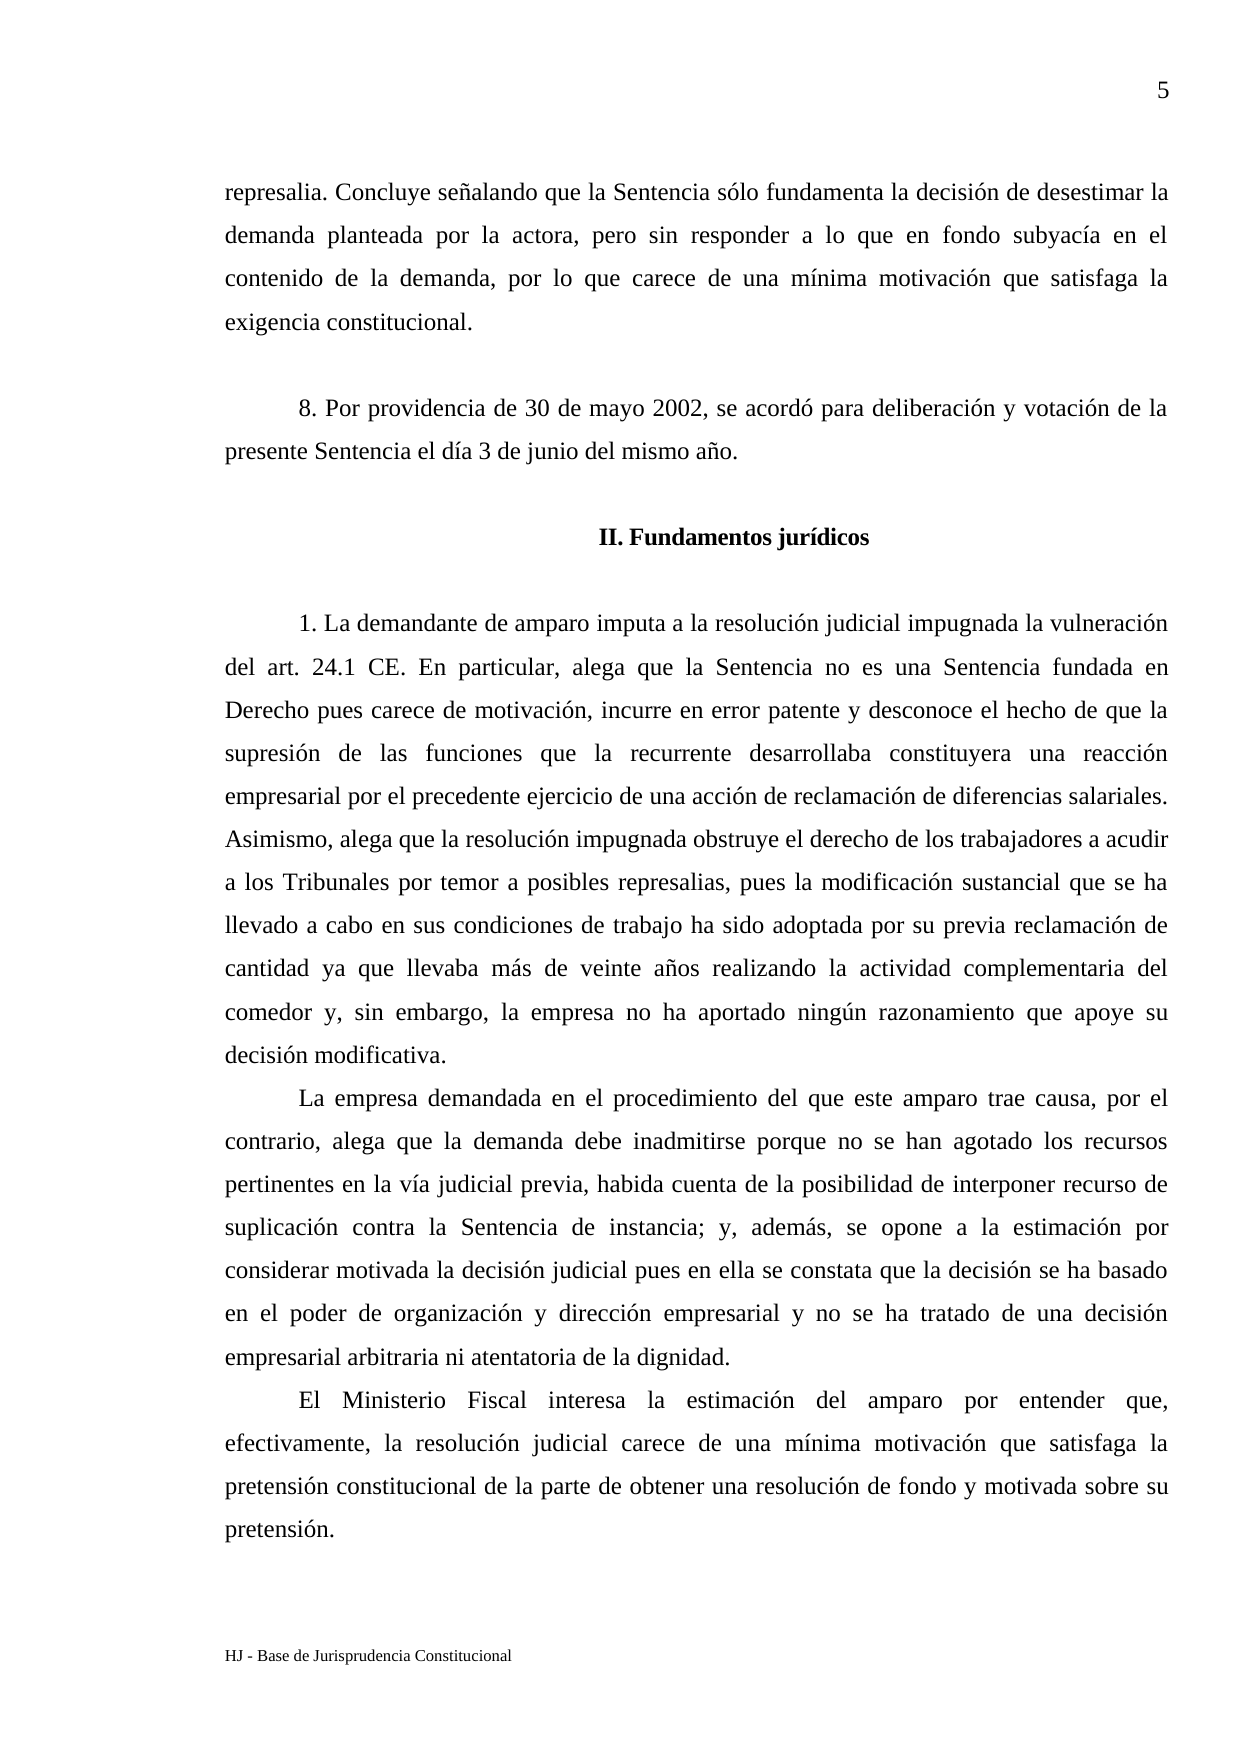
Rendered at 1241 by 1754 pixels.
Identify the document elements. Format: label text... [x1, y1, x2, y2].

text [224, 177, 1169, 335]
text 1. La demandante de amparo imputa a la resolución judicial impugnada la vulneración del art. 24.1 CE. En particular, alega que la Sentencia no es una Sentencia fundada en Derecho pues carece de motivación, incurre en error patente y desconoce el hecho de que la supresión de las funciones que la recurrente desarrollaba constituyera una reacción empresarial por el precedente ejercicio de una acción de reclamación de diferencias salariales. Asimismo, alega que la resolución impugnada obstruye el derecho de los trabajadores a acudir a los Tribunales por temor a posibles represalias, pues la modificación sustancial que se ha llevado a cabo en sus condiciones de trabajo ha sido adoptada por su previa reclamación de cantidad ya que llevaba más de veinte años realizando la actividad complementaria del comedor y, sin embargo, la empresa no ha aportado ningún razonamiento que apoye su decisión modificativa. [224, 608, 1169, 1068]
text La empresa demandada en el procedimiento del que este amparo trae causa, por el contrario, alega que la demanda debe inadmitirse porque no se han agotado los recursos pertinentes en la vía judicial previa, habida cuenta de la posibilidad de interponer recurso de suplicación contra la Sentencia de instancia; y, además, se opone a la estimación por considerar motivada la decisión judicial pues en ella se constata que la decisión se ha basado en el poder de organización y dirección empresarial y no se ha tratado de una decisión empresarial arbitraria ni atentatoria de la dignidad. [224, 1083, 1169, 1370]
text El Ministerio Fiscal interesa la estimación del amparo por entender que, efectivamente, la resolución judicial carece de una mínima motivación que satisfaga la pretensión constitucional de la parte de obtener una resolución de fondo y motivada sobre su pretensión. [224, 1385, 1169, 1543]
text 8. Por providencia de 30 de mayo 2002, se acordó para deliberación y votación de la presente Sentencia el día 3 de junio del mismo año. [224, 393, 1169, 465]
subtitle II. Fundamentos jurídicos [224, 522, 1169, 551]
